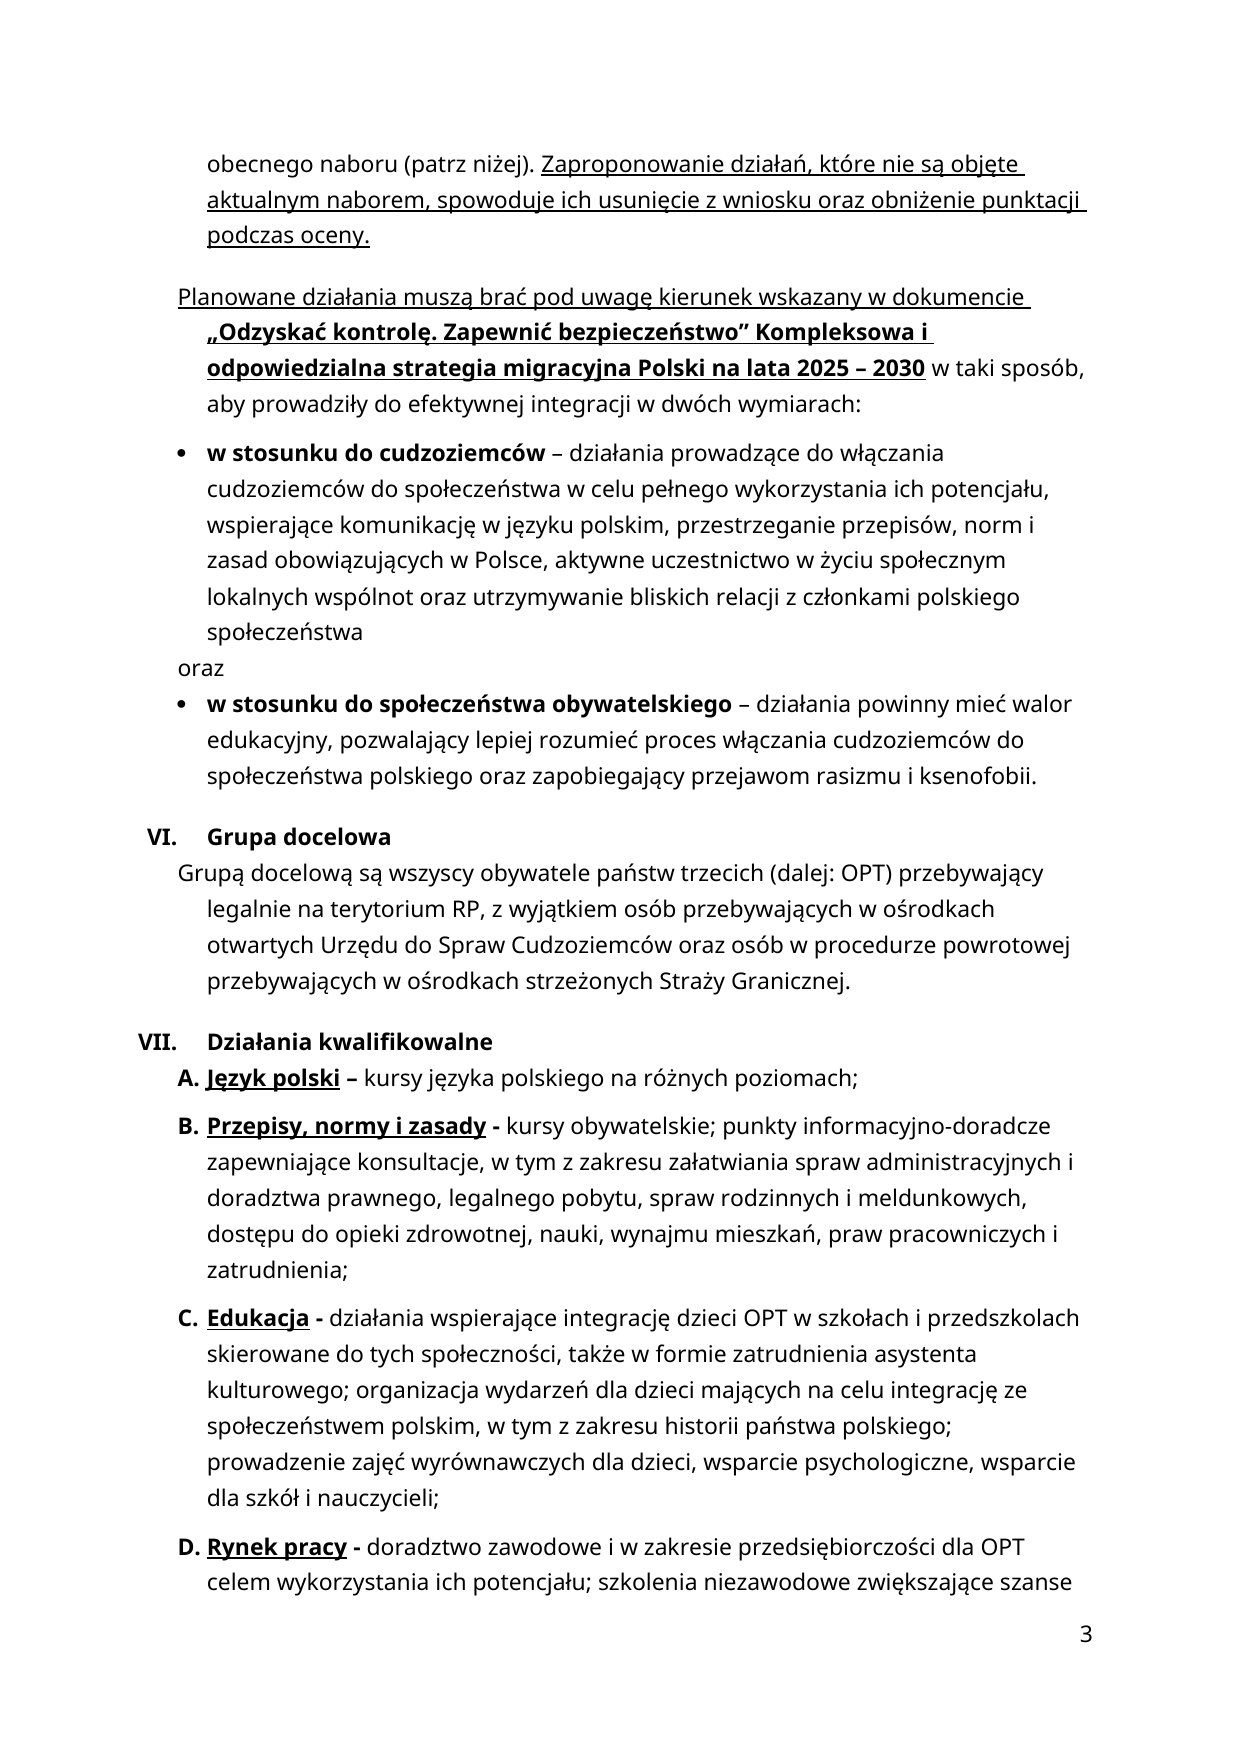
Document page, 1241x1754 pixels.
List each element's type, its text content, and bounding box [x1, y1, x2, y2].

subtitle Grupa docelowa [177, 821, 1093, 852]
text Grupą docelową są wszyscy obywatele państw trzecich (dalej: OPT) przebywający legalnie na terytorium RP, z wyjątkiem osób przebywających w ośrodkach otwartych Urzędu do Spraw Cudzoziemców oraz osób w procedurze powrotowej przebywających w ośrodkach strzeżonych Straży Granicznej. [177, 857, 1093, 996]
list w stosunku do społeczeństwa obywatelskiego – działania powinny mieć walor edukacyjny, pozwalający lepiej rozumieć proces włączania cudzoziemców do społeczeństwa polskiego oraz zapobiegający przejawom rasizmu i ksenofobii. [177, 688, 1093, 791]
list w stosunku do cudzoziemców – działania prowadzące do włączania cudzoziemców do społeczeństwa w celu pełnego wykorzystania ich potencjału, wspierające komunikację w języku polskim, przestrzeganie przepisów, norm i zasad obowiązujących w Polsce, aktywne uczestnictwo w życiu społecznym lokalnych wspólnot oraz utrzymywanie bliskich relacji z członkami polskiego społeczeństwa [177, 437, 1093, 648]
list Język polski – kursy języka polskiego na różnych poziomach; [177, 1062, 1093, 1093]
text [177, 148, 1093, 251]
text Planowane działania muszą brać pod uwagę kierunek wskazany w dokumencie „Odzyskać kontrolę. Zapewnić bezpieczeństwo” Kompleksowa i odpowiedzialna strategia migracyjna Polski na lata 2025 – 2030 w taki sposób, aby prowadziły do efektywnej integracji w dwóch wymiarach: [177, 280, 1093, 419]
list Przepisy, normy i zasady - kursy obywatelskie; punkty informacyjno-doradcze zapewniające konsultacje, w tym z zakresu załatwiania spraw administracyjnych i doradztwa prawnego, legalnego pobytu, spraw rodzinnych i meldunkowych, dostępu do opieki zdrowotnej, nauki, wynajmu mieszkań, praw pracowniczych i zatrudnienia; [177, 1110, 1093, 1285]
list Edukacja - działania wspierające integrację dzieci OPT w szkołach i przedszkolach skierowane do tych społeczności, także w formie zatrudnienia asystenta kulturowego; organizacja wydarzeń dla dzieci mających na celu integrację ze społeczeństwem polskim, w tym z zakresu historii państwa polskiego; prowadzenie zajęć wyrównawczych dla dzieci, wsparcie psychologiczne, wsparcie dla szkół i nauczycieli; [177, 1302, 1093, 1513]
subtitle Działania kwalifikowalne [177, 1026, 1093, 1057]
text oraz [177, 652, 1093, 683]
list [177, 1530, 1093, 1598]
